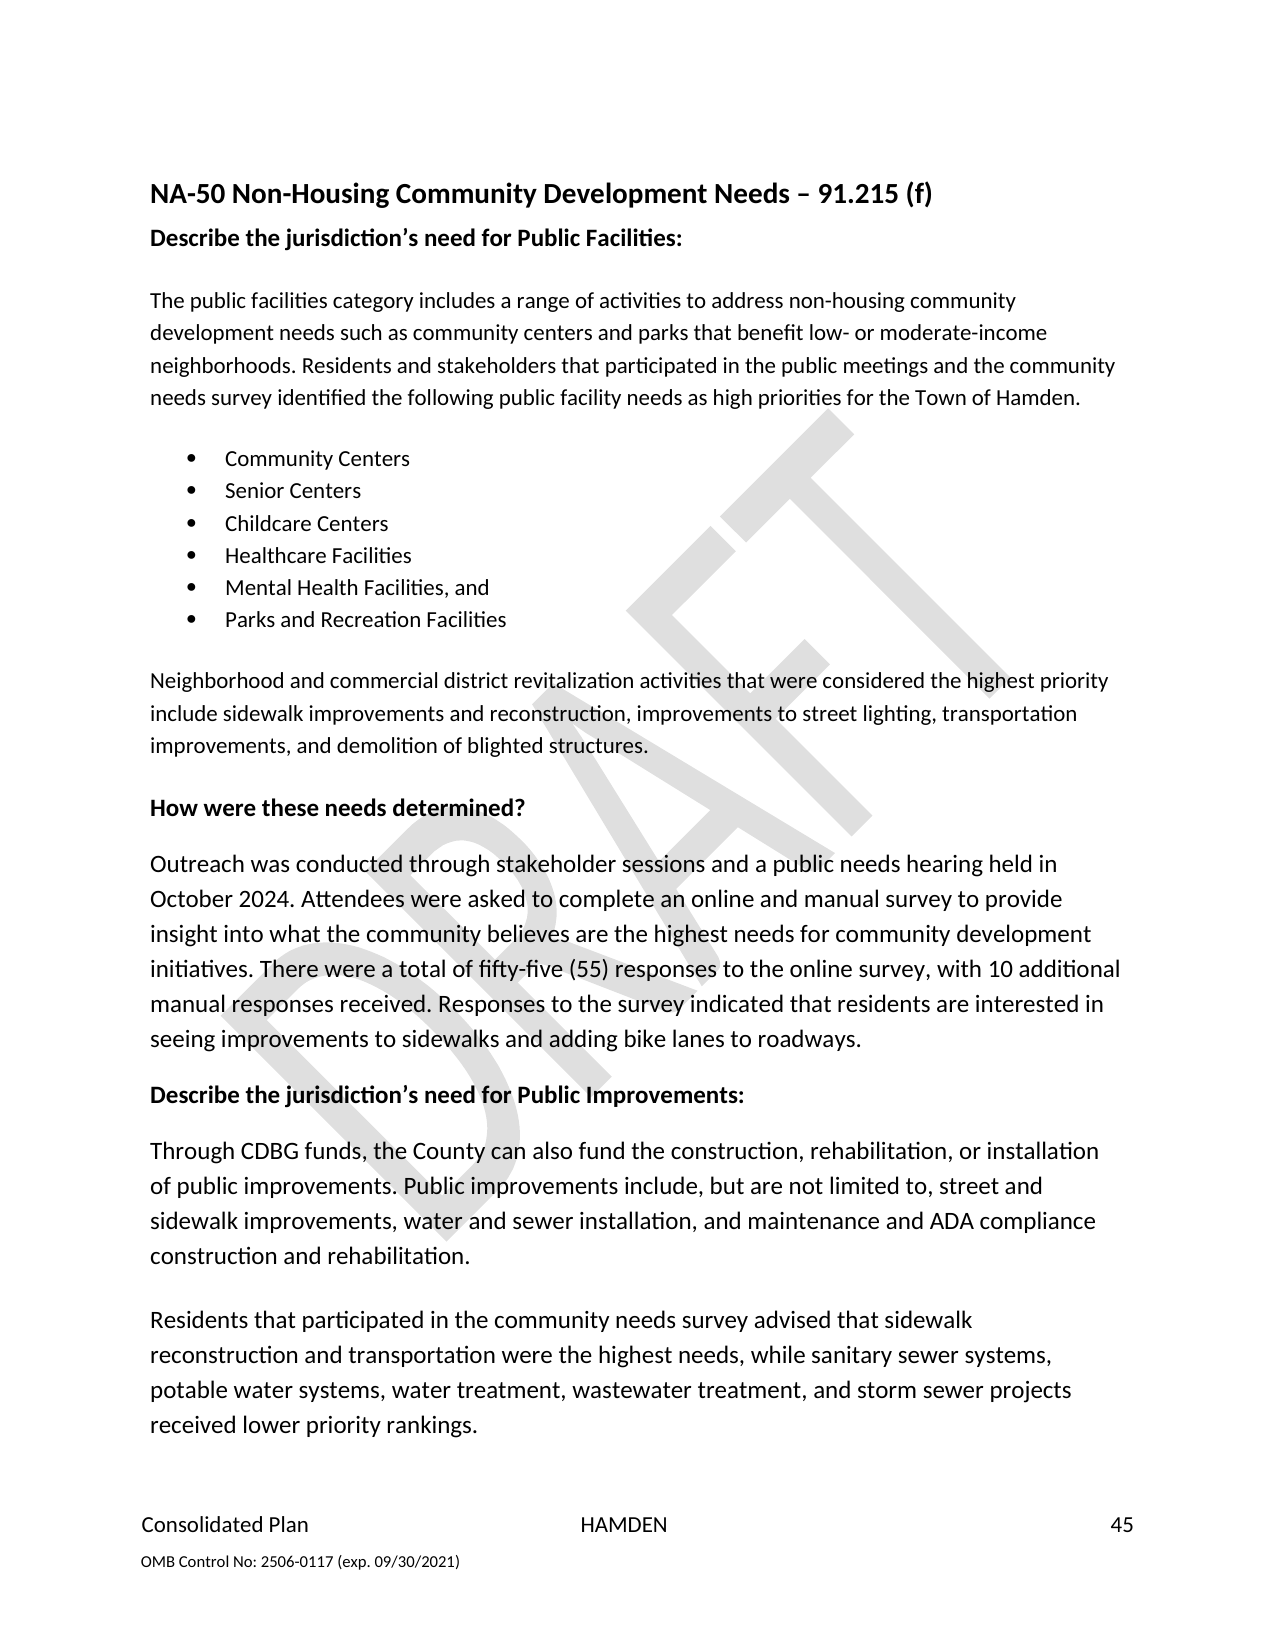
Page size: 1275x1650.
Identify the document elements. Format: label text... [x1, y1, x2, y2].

text The public facilities category includes a range of activities to address non-housing community development needs such as community centers and parks that benefit low- or moderate-income neighborhoods. Residents and stakeholders that participated in the public meetings and the community needs survey identified the following public facility needs as high priorities for the Town of Hamden. [150, 286, 1125, 411]
list Parks and Recreation Facilities [187, 605, 1125, 633]
text Neighborhood and commercial district revitalization activities that were considered the highest priority include sidewalk improvements and reconstruction, improvements to street lighting, transportation improvements, and demolition of blighted structures. [150, 667, 1125, 759]
list Community Centers [187, 444, 1125, 472]
text Residents that participated in the community needs survey advised that sidewalk reconstruction and transportation were the highest needs, while sanitary sewer systems, potable water systems, water treatment, wastewater treatment, and storm sewer projects received lower priority rankings. [150, 1304, 1125, 1439]
list Childcare Centers [187, 509, 1125, 537]
list Senior Centers [187, 476, 1125, 504]
text How were these needs determined? [150, 792, 1125, 823]
text Describe the jurisdiction’s need for Public Facilities: [150, 222, 1125, 253]
list Mental Health Facilities, and [187, 573, 1125, 601]
text Through CDBG funds, the County can also fund the construction, rehabilitation, or installation of public improvements. Public improvements include, but are not limited to, street and sidewalk improvements, water and sewer installation, and maintenance and ADA compliance construction and rehabilitation. [150, 1135, 1125, 1270]
list Healthcare Facilities [187, 541, 1125, 569]
subtitle NA-50 Non-Housing Community Development Needs – 91.215 (f) [150, 175, 1125, 211]
text Describe the jurisdiction’s need for Public Improvements: [150, 1079, 1125, 1109]
text Outreach was conducted through stakeholder sessions and a public needs hearing held in October 2024. Attendees were asked to complete an online and manual survey to provide insight into what the community believes are the highest needs for community development initiatives. There were a total of fifty-five (55) responses to the online survey, with 10 additional manual responses received. Responses to the survey indicated that residents are interested in seeing improvements to sidewalks and adding bike lanes to roadways. [150, 848, 1125, 1054]
